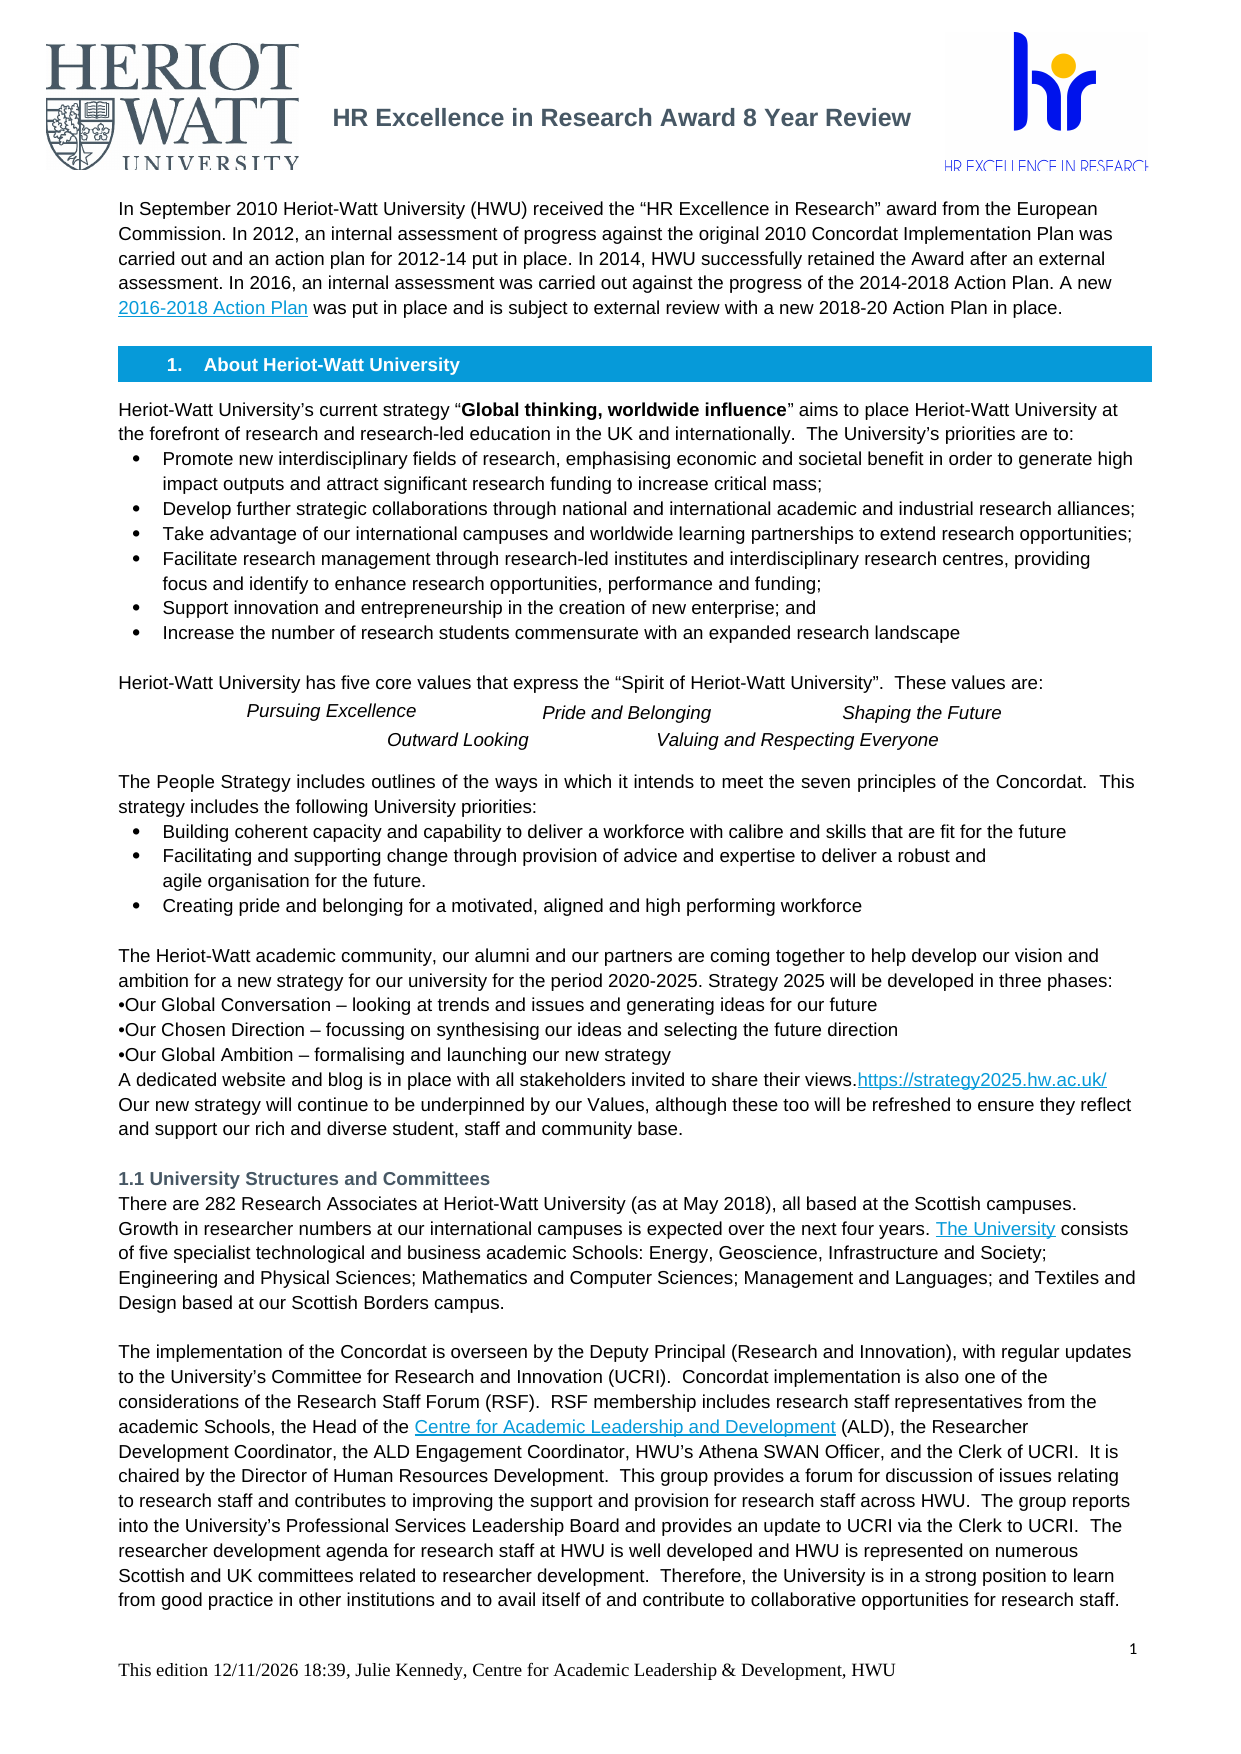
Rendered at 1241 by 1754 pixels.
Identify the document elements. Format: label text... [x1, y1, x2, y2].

table_header Pride and Belonging [480, 700, 775, 729]
picture [945, 32, 1149, 171]
list Take advantage of our international campuses and worldwide learning partnerships to extend research opportunities; [133, 522, 1137, 544]
text There are 282 Research Associates at Heriot-Watt University (as at May 2018), all based at the Scottish campuses. Growth in researcher numbers at our international campuses is expected over the next four years. The University consists of five specialist technological and business academic Schools: Energy, Geoscience, Infrastructure and Society; Engineering and Physical Sciences; Mathematics and Computer Sciences; Management and Languages; and Textiles and Design based at our Scottish Borders campus. [118, 1193, 1137, 1313]
text HR Excellence in Research Award 8 Year Review [299, 103, 945, 131]
table_header About Heriot-Watt University [118, 346, 1152, 382]
list Support innovation and entrepreneurship in the creation of new enterprise; and [133, 597, 1137, 619]
list Building coherent capacity and capability to deliver a workforce with calibre and skills that are fit for the future [133, 820, 1137, 842]
text 1.1 University Structures and Committees [118, 1168, 1137, 1189]
text Heriot-Watt University has five core values that express the “Spirit of Heriot-Watt University”. These values are: [118, 672, 1137, 693]
table_header Shaping the Future [775, 700, 1071, 729]
text In September 2010 Heriot-Watt University (HWU) received the “HR Excellence in Research” award from the European Commission. In 2012, an internal assessment of progress against the original 2010 Concordat Implementation Plan was carried out and an action plan for 2012-14 put in place. In 2014, HWU successfully retained the Award after an external assessment. In 2016, an internal assessment was carried out against the progress of the 2014-2018 Action Plan. A new 2016-2018 Action Plan was put in place and is subject to external review with a new 2018-20 Action Plan in place. [118, 198, 1137, 318]
text •Our Global Ambition – formalising and launching our new strategy [118, 1044, 1137, 1065]
text •Our Chosen Direction – focussing on synthesising our ideas and selecting the future direction [118, 1019, 1137, 1041]
table_cell Valuing and Respecting Everyone [598, 729, 1071, 759]
text Our new strategy will continue to be underpinned by our Values, although these too will be refreshed to ensure they reflect and support our rich and diverse student, staff and community base. [118, 1093, 1137, 1140]
list Facilitating and supporting change through provision of advice and expertise to deliver a robust and agile organisation for the future. [133, 845, 1137, 892]
text The Heriot-Watt academic community, our alumni and our partners are coming together to help develop our vision and ambition for a new strategy for our university for the period 2020-2025. Strategy 2025 will be developed in three phases: [118, 945, 1137, 991]
text The People Strategy includes outlines of the ways in which it intends to meet the seven principles of the Concordat. This strategy includes the following University priorities: [118, 771, 1137, 817]
picture [45, 43, 299, 169]
table_cell Outward Looking [185, 729, 598, 759]
text Heriot-Watt University’s current strategy “Global thinking, worldwide influence” aims to place Heriot-Watt University at the forefront of research and research-led education in the UK and internationally. The University’s priorities are to: [118, 398, 1137, 445]
list Facilitate research management through research-led institutes and interdisciplinary research centres, providing focus and identify to enhance research opportunities, performance and funding; [133, 547, 1137, 594]
table_header Pursuing Excellence [185, 700, 480, 729]
list Increase the number of research students commensurate with an expanded research landscape [133, 622, 1137, 644]
text The implementation of the Concordat is overseen by the Deputy Principal (Research and Innovation), with regular updates to the University’s Committee for Research and Innovation (UCRI). Concordat implementation is also one of the considerations of the Research Staff Forum (RSF). RSF membership includes research staff representatives from the academic Schools, the Head of the Centre for Academic Leadership and Development (ALD), the Researcher Development Coordinator, the ALD Engagement Coordinator, HWU’s Athena SWAN Officer, and the Clerk of UCRI. It is chaired by the Director of Human Resources Development. This group provides a forum for discussion of issues relating to research staff and contributes to improving the support and provision for research staff across HWU. The group reports into the University’s Professional Services Leadership Board and provides an update to UCRI via the Clerk to UCRI. The researcher development agenda for research staff at HWU is well developed and HWU is represented on numerous Scottish and UK committees related to researcher development. Therefore, the University is in a strong position to learn from good practice in other institutions and to avail itself of and contribute to collaborative opportunities for research staff. [118, 1341, 1137, 1611]
text •Our Global Conversation – looking at trends and issues and generating ideas for our future [118, 994, 1137, 1016]
list Promote new interdisciplinary fields of research, emphasising economic and societal benefit in order to generate high impact outputs and attract significant research funding to increase critical mass; [133, 448, 1137, 494]
list Creating pride and belonging for a motivated, aligned and high performing workforce [133, 895, 1137, 917]
text A dedicated website and blog is in place with all stakeholders invited to share their views.https://strategy2025.hw.ac.uk/ [118, 1069, 1137, 1090]
list Develop further strategic collaborations through national and international academic and industrial research alliances; [133, 498, 1137, 519]
